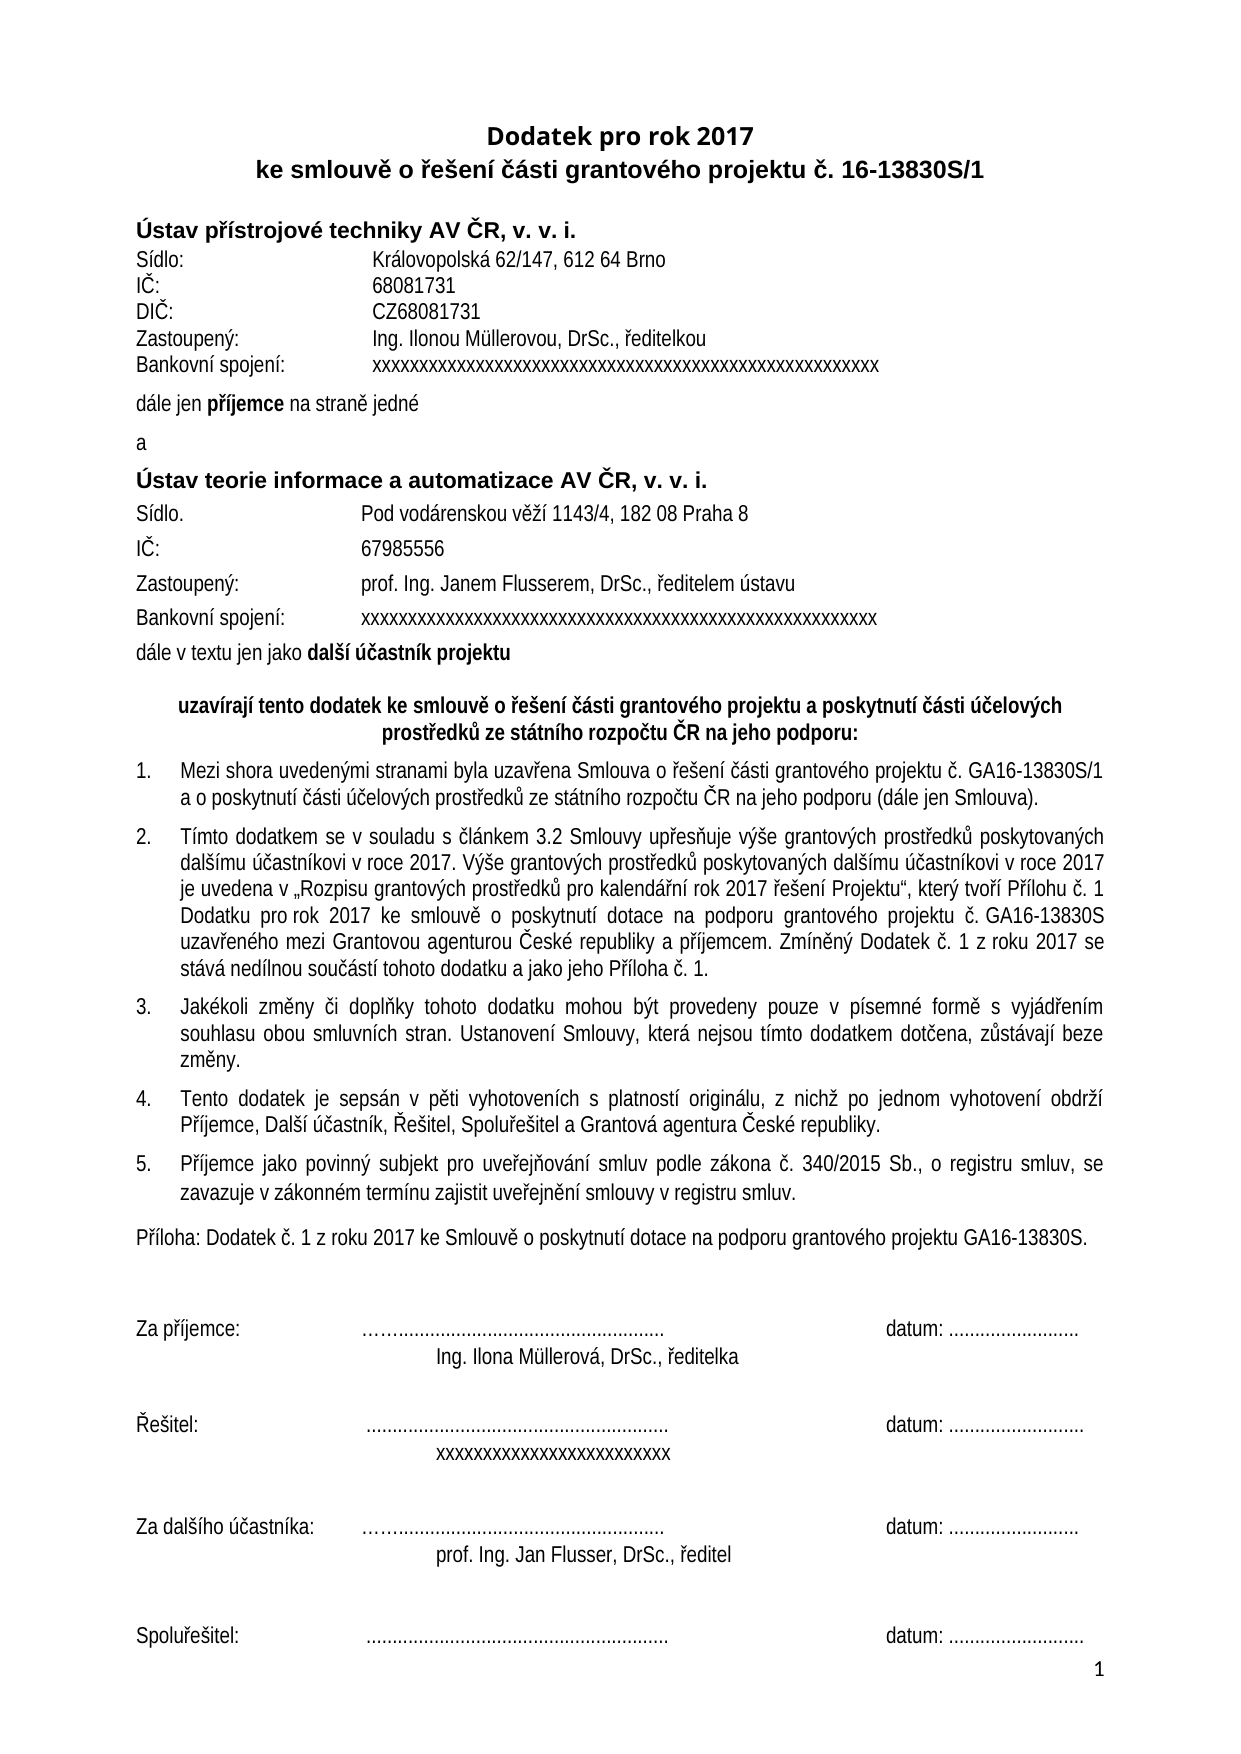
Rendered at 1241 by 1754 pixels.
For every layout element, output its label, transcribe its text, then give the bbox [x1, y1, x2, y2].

text Sídlo. Pod vodárenskou věží 1143/4, 182 08 Praha 8 [136, 500, 1104, 526]
text Za dalšího účastníka: ……................................................... datum: ......................... [136, 1513, 1104, 1539]
subtitle ke smlouvě o řešení části grantového projektu č. 16-13830S/1 [136, 155, 1104, 184]
text xxxxxxxxxxxxxxxxxxxxxxxxx [361, 1439, 1104, 1466]
text Příloha: Dodatek č. 1 z roku 2017 ke Smlouvě o poskytnutí dotace na podporu grantového projektu GA16-13830S. [136, 1224, 1104, 1250]
text IČ: 67985556 [136, 535, 1104, 561]
text Zastoupený: prof. Ing. Janem Flusserem, DrSc., ředitelem ústavu [136, 569, 1104, 596]
text Sídlo: Královopolská 62/147, 612 64 Brno [136, 246, 1104, 272]
text DIČ: CZ68081731 [136, 298, 1104, 324]
list Tento dodatek je sepsán v pěti vyhotoveních s platností originálu, z nichž po jednom vyhotovení obdrží Příjemce, Další účastník, Řešitel, Spoluřešitel a Grantová agentura České republiky. [136, 1085, 1104, 1138]
text dále jen příjemce na straně jedné [136, 390, 1104, 416]
text a [136, 429, 1104, 455]
text prof. Ing. Jan Flusser, DrSc., ředitel [361, 1541, 1104, 1568]
text Zastoupený: Ing. Ilonou Müllerovou, DrSc., ředitelkou [136, 324, 1104, 351]
text dále v textu jen jako další účastník projektu [136, 639, 1104, 665]
text Ústav teorie informace a automatizace AV ČR, v. v. i. [136, 467, 1104, 494]
text IČ: 68081731 [136, 272, 1104, 298]
subtitle Ústav přístrojové techniky AV ČR, v. v. i. [136, 217, 1104, 243]
text Za příjemce: ……................................................... datum: ......................... [136, 1314, 1104, 1341]
text prostředků ze státního rozpočtu ČR na jeho podporu: [136, 719, 1104, 745]
list Tímto dodatkem se v souladu s článkem 3.2 Smlouvy upřesňuje výše grantových prostředků poskytovaných dalšímu účastníkovi v roce 2017. Výše grantových prostředků poskytovaných dalšímu účastníkovi v roce 2017 je uvedena v „Rozpisu grantových prostředků pro kalendářní rok 2017 řešení Projektu“, který tvoří Přílohu č. 1 Dodatku pro rok 2017 ke smlouvě o poskytnutí dotace na podporu grantového projektu č. GA16-13830S uzavřeného mezi Grantovou agenturou České republiky a příjemcem. Zmíněný Dodatek č. 1 z roku 2017 se stává nedílnou součástí tohoto dodatku a jako jeho Příloha č. 1. [136, 823, 1104, 981]
text Řešitel: .......................................................... datum: .......................... [136, 1411, 1104, 1437]
subtitle Dodatek pro rok 2017 [136, 118, 1104, 152]
text uzavírají tento dodatek ke smlouvě o řešení části grantového projektu a poskytnutí části účelových [136, 692, 1104, 719]
text Ing. Ilona Müllerová, DrSc., ředitelka [361, 1343, 1104, 1369]
text Bankovní spojení: xxxxxxxxxxxxxxxxxxxxxxxxxxxxxxxxxxxxxxxxxxxxxxxxxxxxxxx [136, 604, 1104, 631]
list Jakékoli změny či doplňky tohoto dodatku mohou být provedeny pouze v písemné formě s vyjádřením souhlasu obou smluvních stran. Ustanovení Smlouvy, která nejsou tímto dodatkem dotčena, zůstávají beze změny. [136, 993, 1104, 1072]
list Mezi shora uvedenými stranami byla uzavřena Smlouva o řešení části grantového projektu č. GA16-13830S/1 a o poskytnutí části účelových prostředků ze státního rozpočtu ČR na jeho podporu (dále jen Smlouva). [136, 757, 1104, 810]
text Bankovní spojení: xxxxxxxxxxxxxxxxxxxxxxxxxxxxxxxxxxxxxxxxxxxxxxxxxxxxxx [136, 351, 1104, 377]
text Spoluřešitel: .......................................................... datum: .......................... [136, 1622, 1104, 1648]
list Příjemce jako povinný subjekt pro uveřejňování smluv podle zákona č. 340/2015 Sb., o registru smluv, se zavazuje v zákonném termínu zajistit uveřejnění smlouvy v registru smluv. [136, 1150, 1104, 1205]
